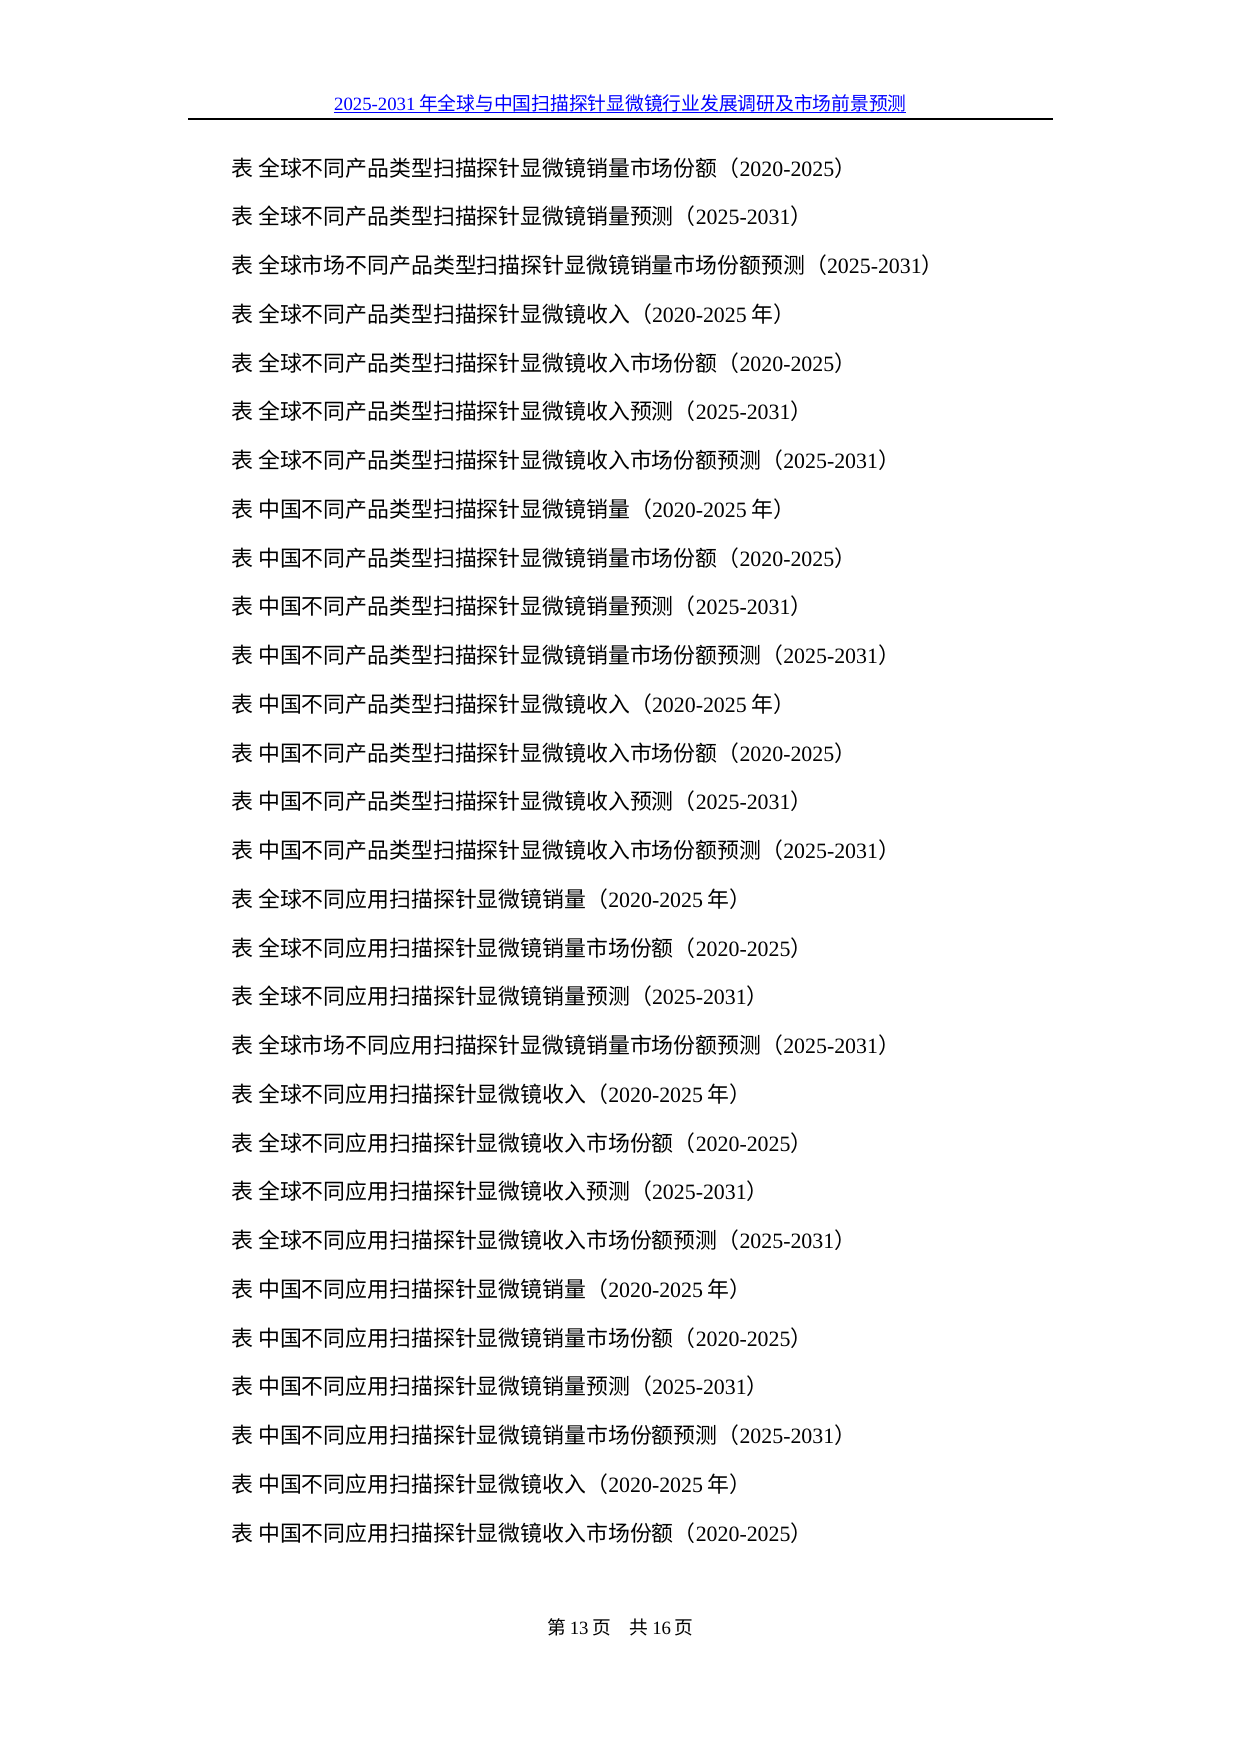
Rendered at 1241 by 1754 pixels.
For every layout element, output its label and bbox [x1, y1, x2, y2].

text [187, 150, 1053, 1548]
